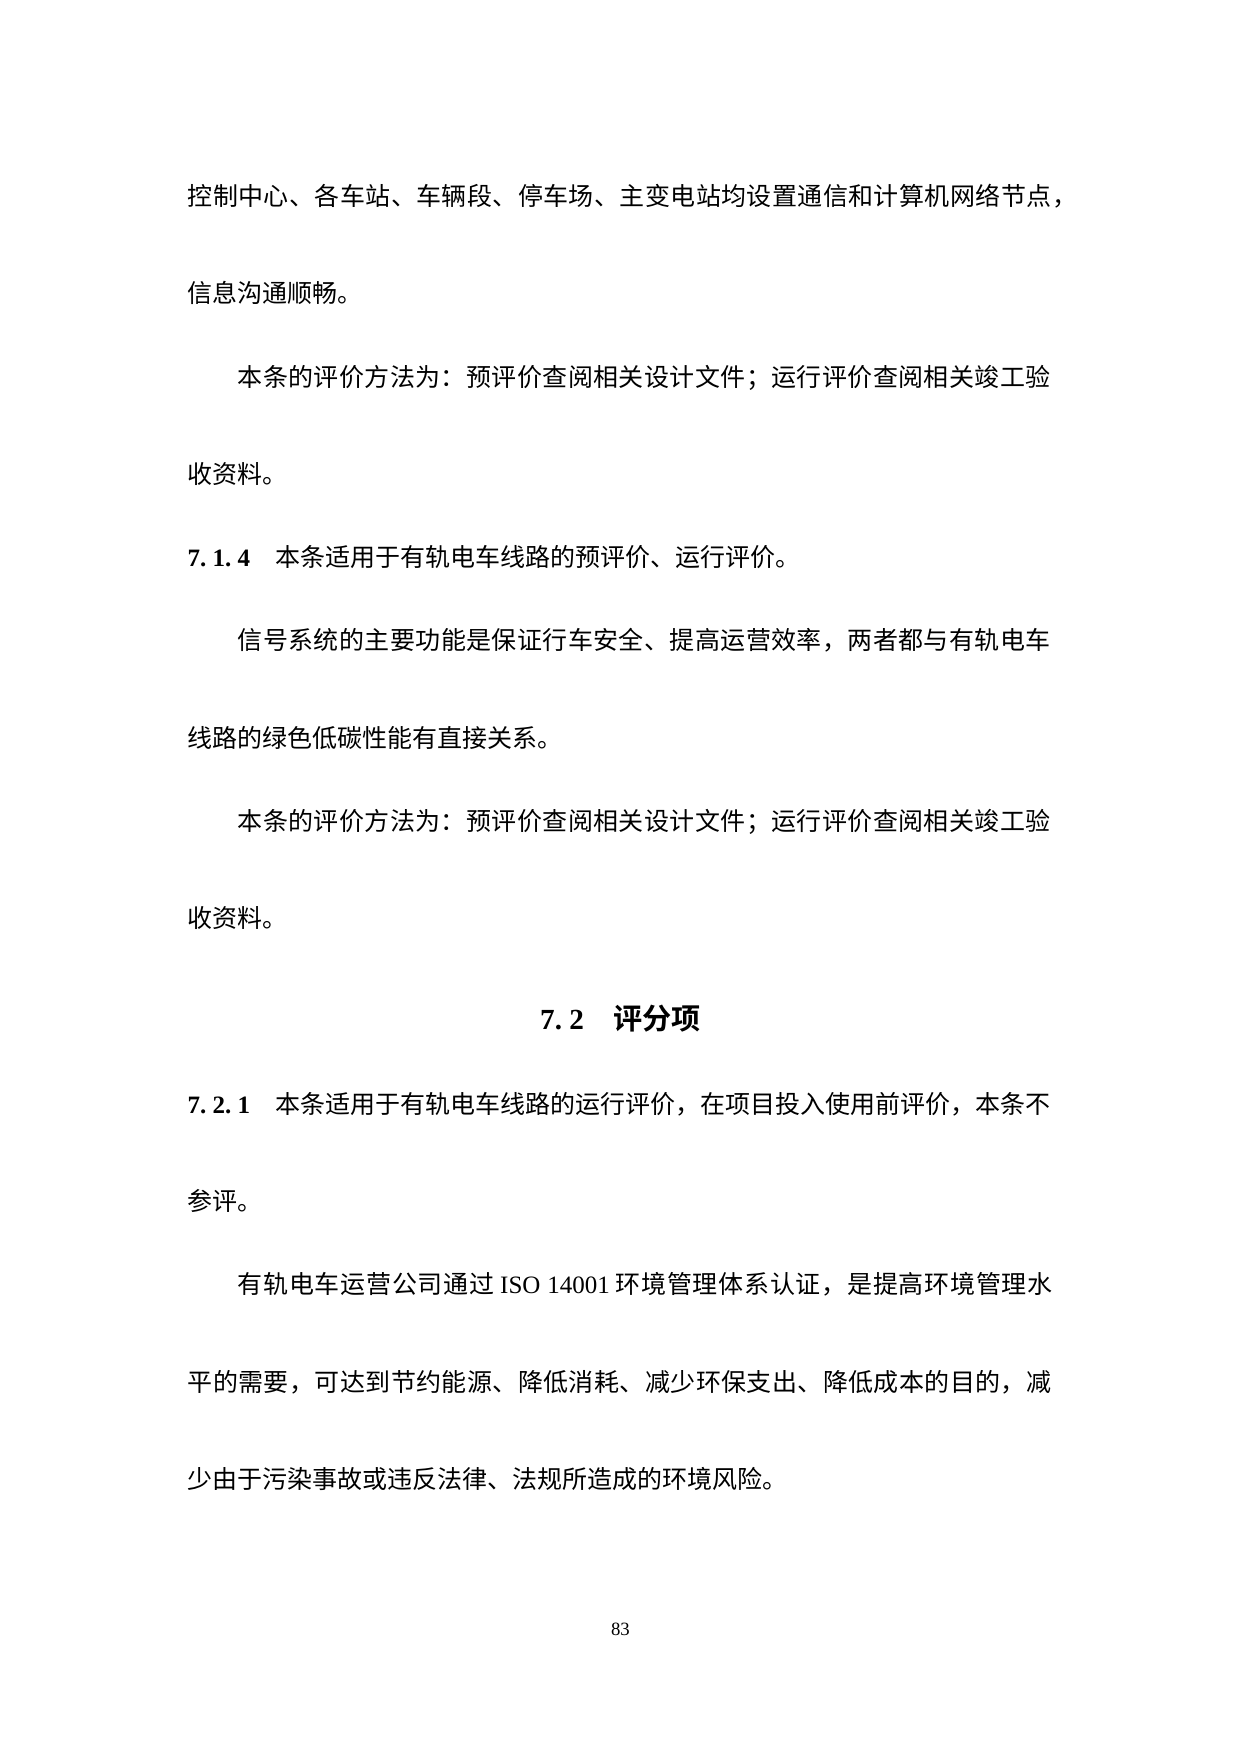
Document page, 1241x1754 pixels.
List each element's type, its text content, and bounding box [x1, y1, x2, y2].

text 7. 2. 1 本条适用于有轨电车线路的运行评价，在项目投入使用前评价，本条不参评。 [187, 1070, 1053, 1232]
text 有轨电车运营公司通过ISO 14001环境管理体系认证，是提高环境管理水平的需要，可达到节约能源、降低消耗、减少环保支出、降低成本的目的，减少由于污染事故或违反法律、法规所造成的环境风险。 [187, 1251, 1053, 1511]
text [187, 162, 1053, 324]
text 本条的评价方法为：预评价查阅相关设计文件；运行评价查阅相关竣工验收资料。 [187, 787, 1053, 949]
subtitle 7. 2 评分项 [187, 984, 1053, 1049]
text 本条的评价方法为：预评价查阅相关设计文件；运行评价查阅相关竣工验收资料。 [187, 343, 1053, 505]
text 信号系统的主要功能是保证行车安全、提高运营效率，两者都与有轨电车线路的绿色低碳性能有直接关系。 [187, 606, 1053, 769]
text 7. 1. 4 本条适用于有轨电车线路的预评价、运行评价。 [187, 523, 1053, 588]
